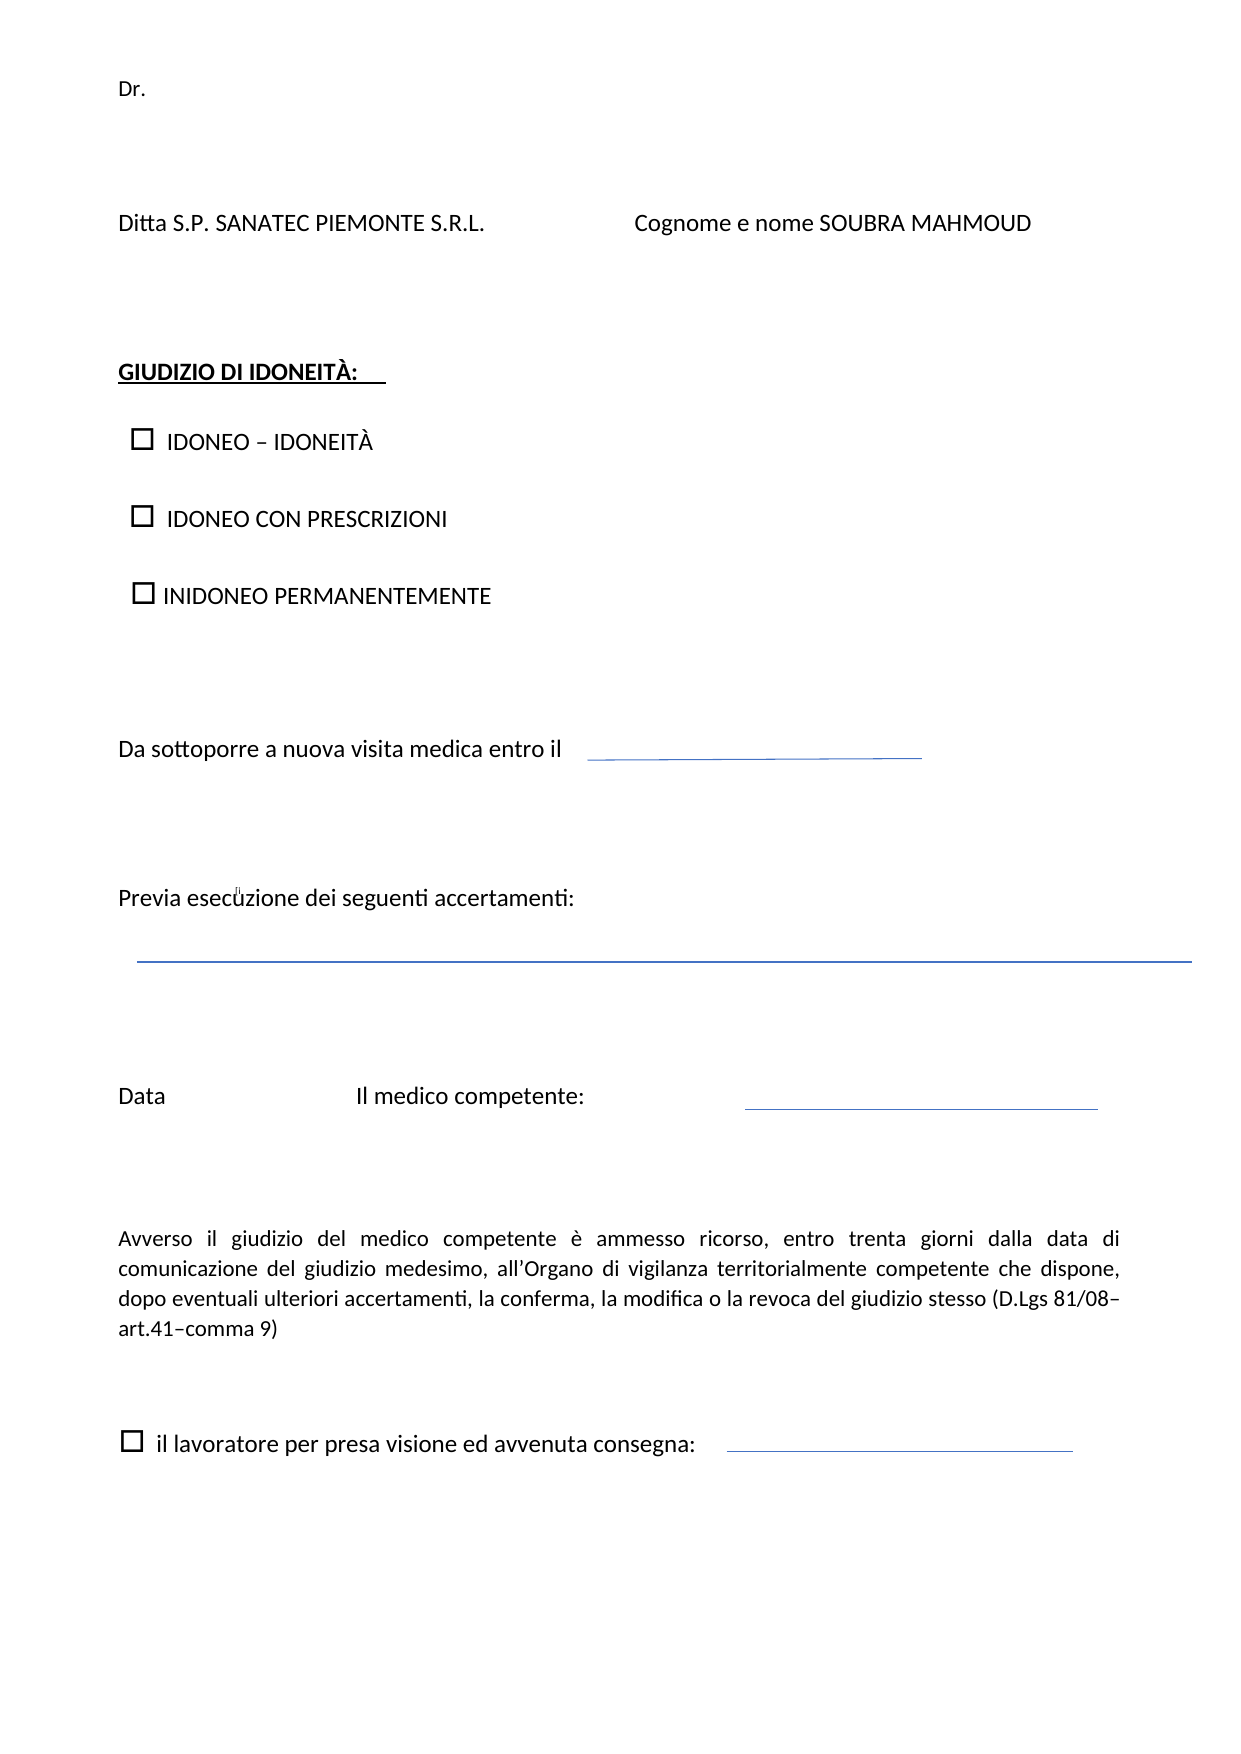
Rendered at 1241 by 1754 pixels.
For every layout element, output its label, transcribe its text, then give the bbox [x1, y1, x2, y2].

text □ IDONEO – IDONEITÀ [118, 406, 1122, 462]
text □ il lavoratore per presa visione ed avvenuta consegna: [118, 1408, 1122, 1464]
text □ IDONEO CON PRESCRIZIONI [118, 483, 1122, 539]
text Previa esecuzione dei seguenti accertamenti: [118, 882, 1122, 913]
text □ INIDONEO PERMANENTEMENTE [118, 560, 1122, 616]
text Data Il medico competente: [118, 1080, 1122, 1111]
text Da sottoporre a nuova visita medica entro il [118, 733, 1122, 764]
text GIUDIZIO DI IDONEITÀ: [118, 356, 1122, 387]
text Ditta S.P. SANATEC PIEMONTE S.R.L. Cognome e nome SOUBRA MAHMOUD [118, 207, 1122, 238]
text Avverso il giudizio del medico competente è ammesso ricorso, entro trenta giorni dalla data di comunicazione del giudizio medesimo, all’Organo di vigilanza territorialmente competente che dispone, dopo eventuali ulteriori accertamenti, la conferma, la modifica o la revoca del giudizio stesso (D.Lgs 81/08–art.41–comma 9) [118, 1224, 1122, 1342]
